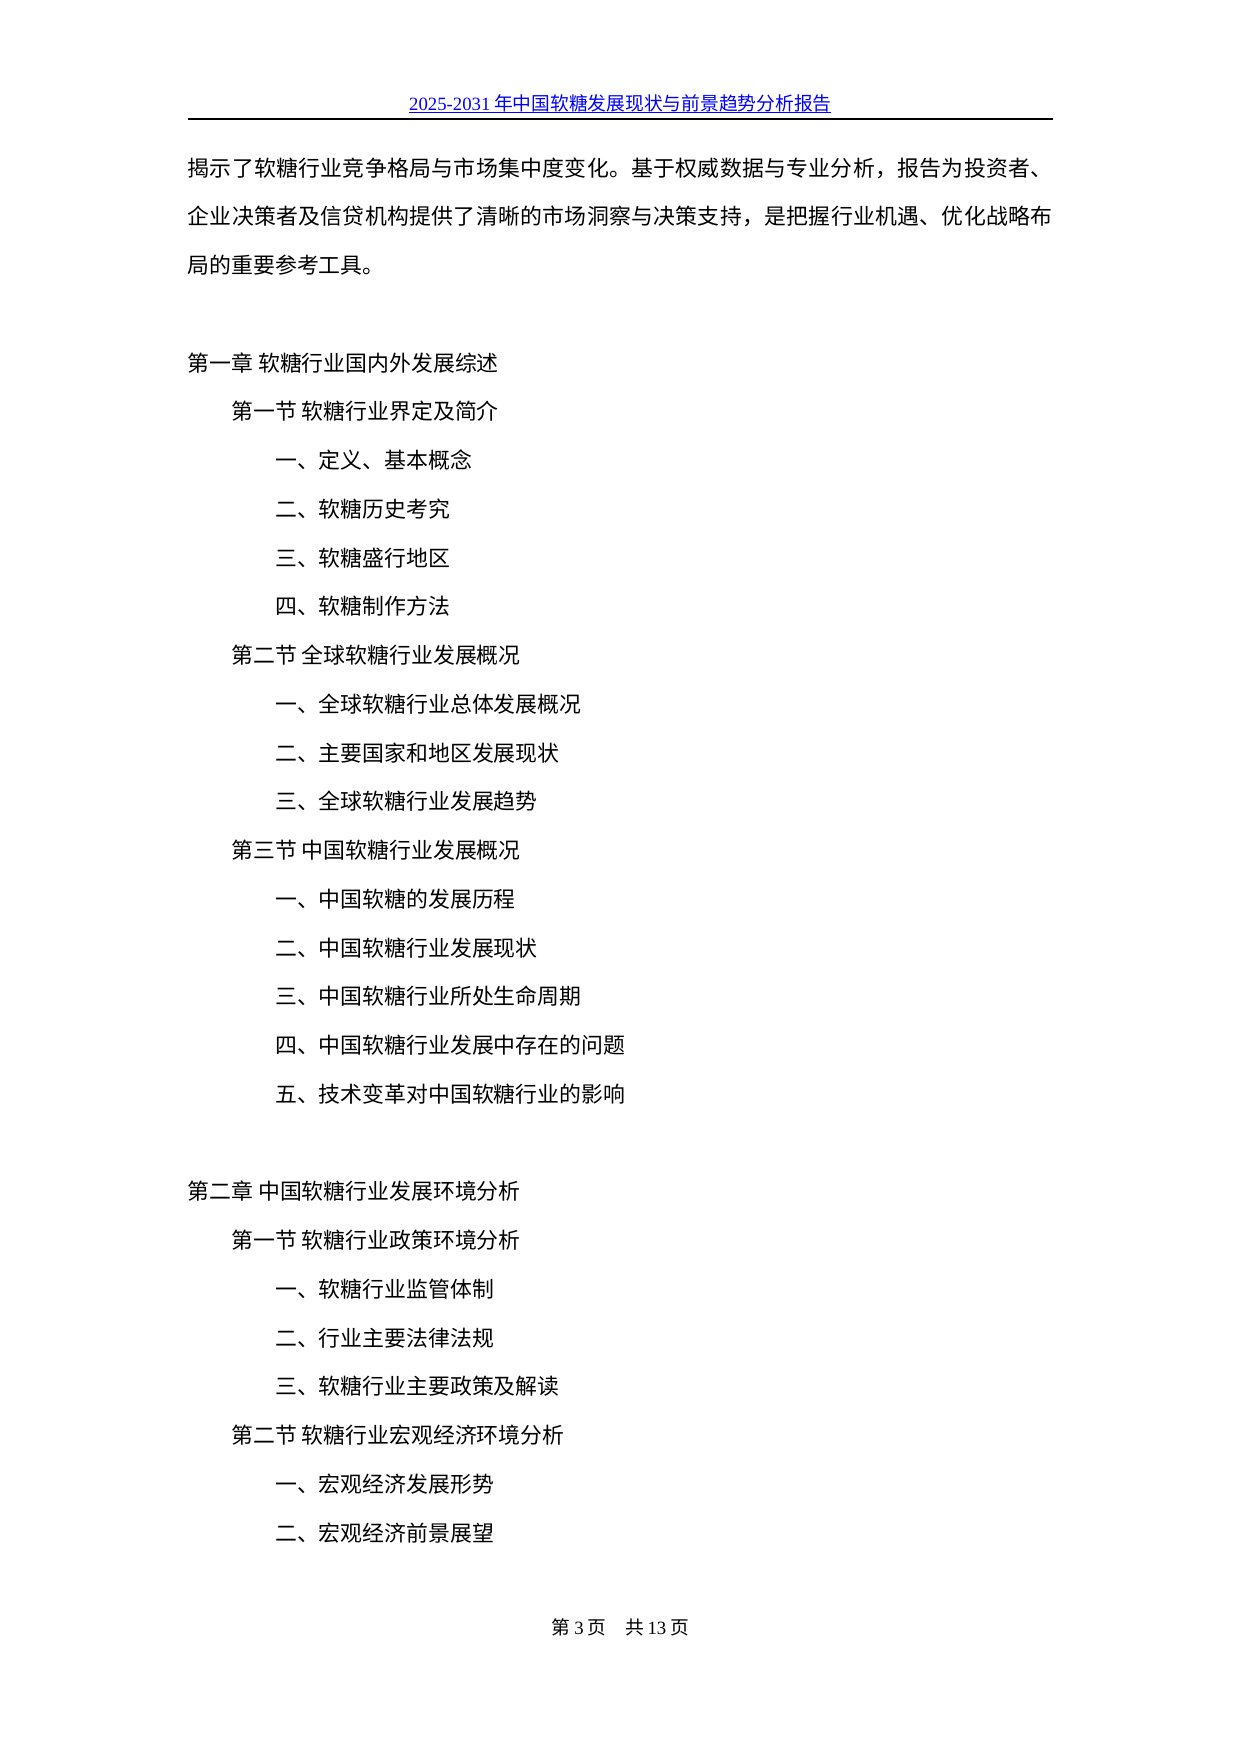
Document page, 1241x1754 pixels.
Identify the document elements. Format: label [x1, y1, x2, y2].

text [187, 150, 1053, 1548]
